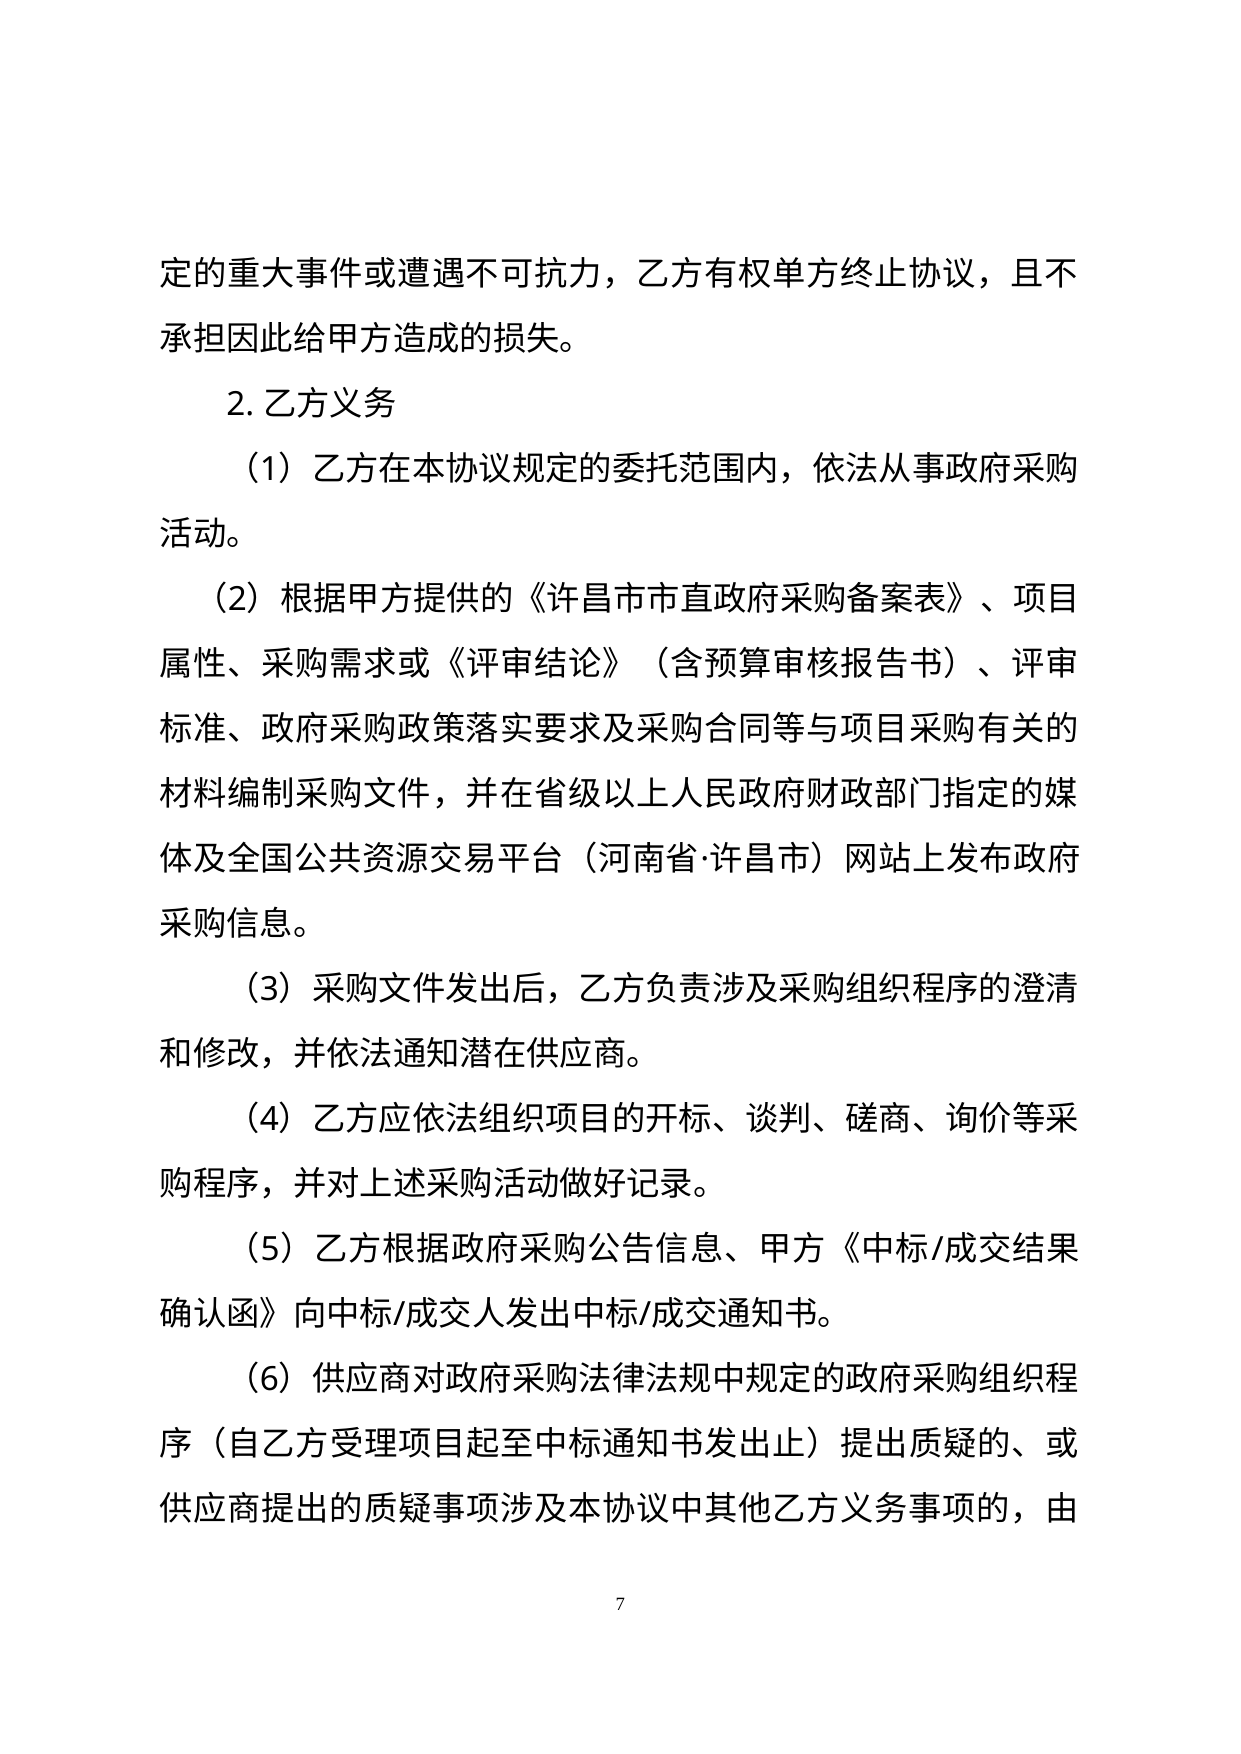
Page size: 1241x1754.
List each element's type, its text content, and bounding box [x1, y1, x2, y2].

text （4）乙方应依法组织项目的开标、谈判、磋商、询价等采购程序，并对上述采购活动做好记录。 [159, 1084, 1081, 1214]
text （2）根据甲方提供的《许昌市市直政府采购备案表》、项目属性、采购需求或《评审结论》（含预算审核报告书）、评审标准、政府采购政策落实要求及采购合同等与项目采购有关的材料编制采购文件，并在省级以上人民政府财政部门指定的媒体及全国公共资源交易平台（河南省·许昌市）网站上发布政府采购信息。 [159, 564, 1081, 954]
text 2. 乙方义务 [159, 369, 1081, 434]
text （5）乙方根据政府采购公告信息、甲方《中标/成交结果确认函》向中标/成交人发出中标/成交通知书。 [159, 1214, 1081, 1344]
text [159, 1344, 1081, 1539]
text （1）乙方在本协议规定的委托范围内，依法从事政府采购活动。 [159, 434, 1081, 564]
text （3）采购文件发出后，乙方负责涉及采购组织程序的澄清和修改，并依法通知潜在供应商。 [159, 954, 1081, 1084]
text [159, 239, 1081, 369]
